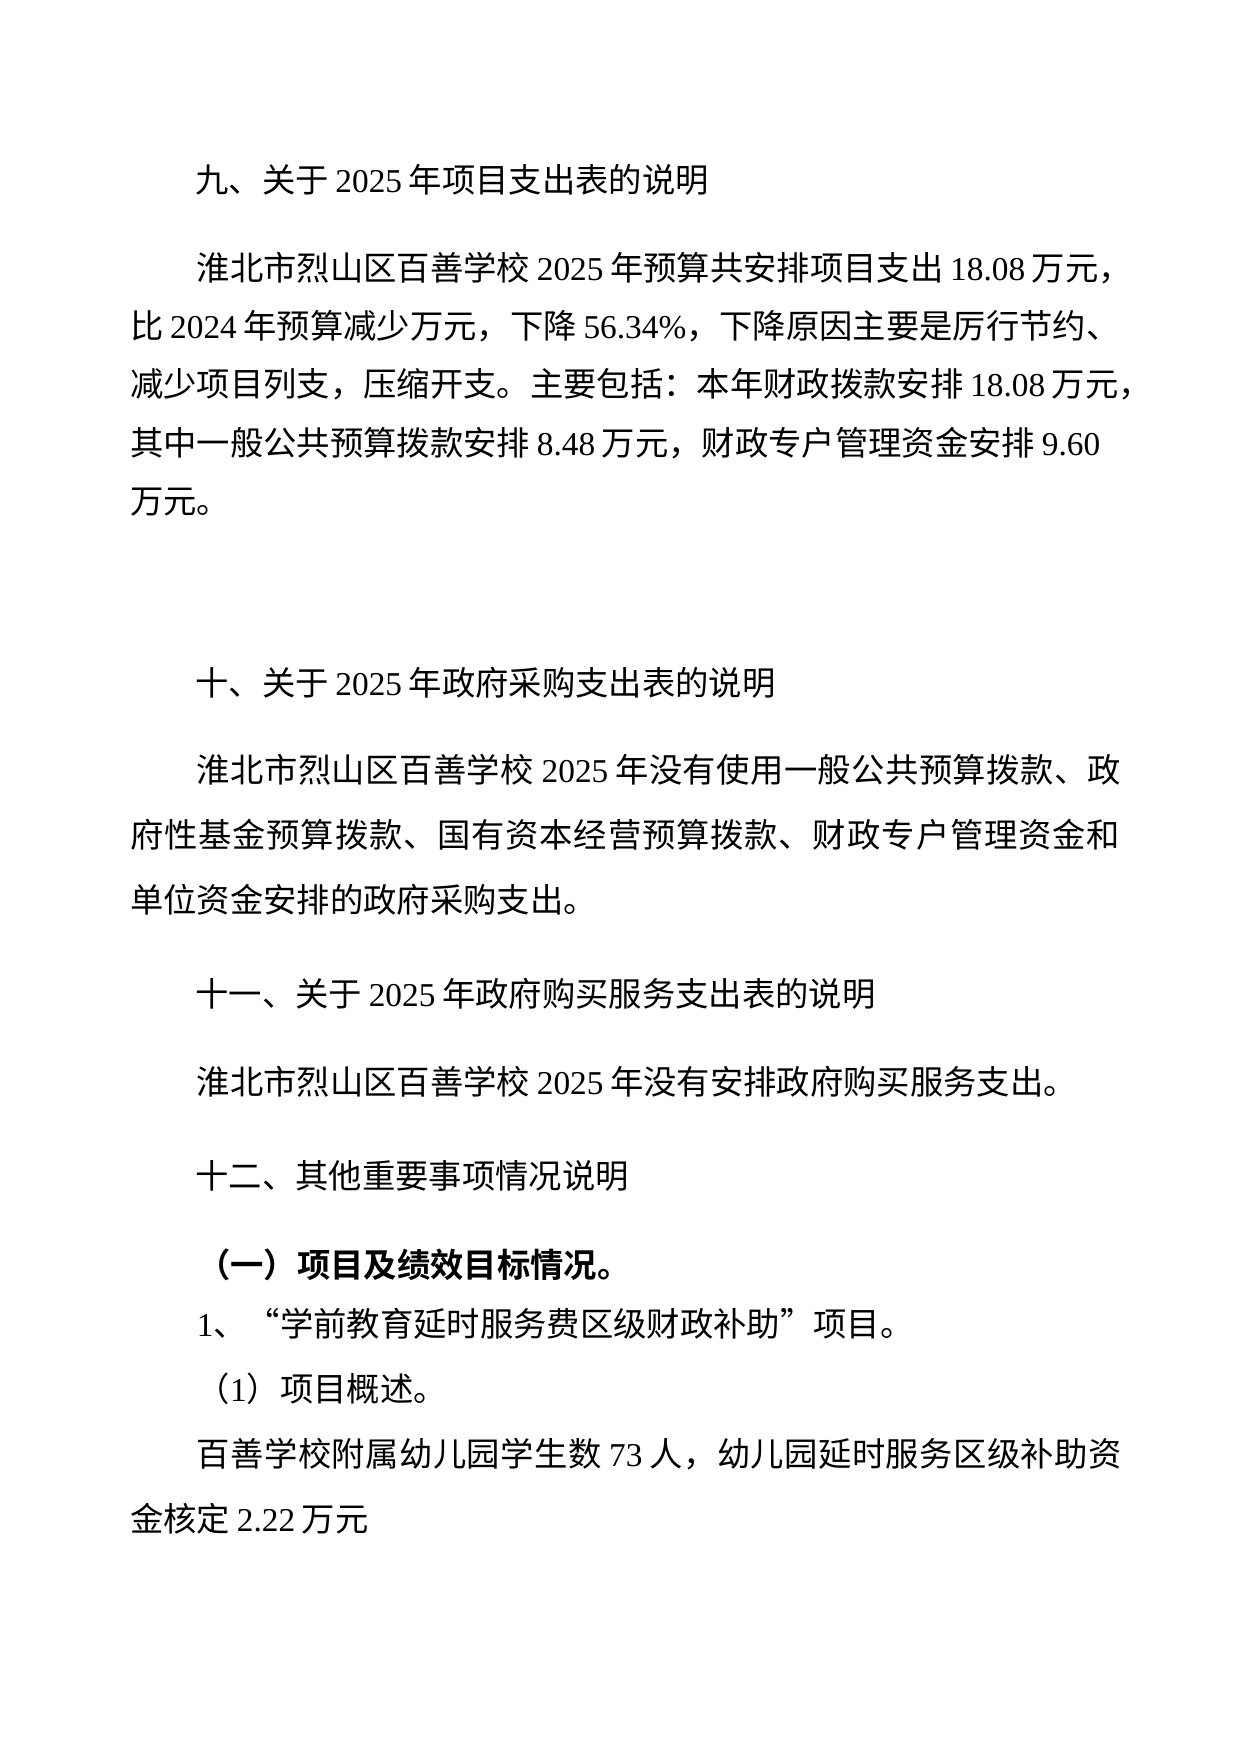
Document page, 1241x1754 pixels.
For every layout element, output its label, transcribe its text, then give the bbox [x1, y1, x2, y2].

text 淮北市烈山区百善学校2025年没有安排政府购买服务支出。 [130, 1047, 1122, 1112]
text 十、关于2025年政府采购支出表的说明 [130, 648, 1122, 707]
text 九、关于2025年项目支出表的说明 [130, 146, 1122, 204]
text （1）项目概述。 [130, 1354, 1122, 1419]
text 十一、关于2025年政府购买服务支出表的说明 [130, 960, 1122, 1018]
text 百善学校附属幼儿园学生数73人，幼儿园延时服务区级补助资金核定2.22万元 [130, 1419, 1122, 1549]
text 十二、其他重要事项情况说明 [130, 1142, 1122, 1200]
text 1、“学前教育延时服务费区级财政补助”项目。 [130, 1289, 1122, 1354]
text 淮北市烈山区百善学校2025年预算共安排项目支出18.08万元，比2024年预算减少万元，下降56.34%，下降原因主要是厉行节约、减少项目列支，压缩开支。主要包括：本年财政拨款安排18.08万元，其中一般公共预算拨款安排8.48万元，财政专户管理资金安排9.60万元。 [130, 233, 1122, 525]
text 淮北市烈山区百善学校2025年没有使用一般公共预算拨款、政府性基金预算拨款、国有资本经营预算拨款、财政专户管理资金和单位资金安排的政府采购支出。 [130, 736, 1122, 931]
text （一）项目及绩效目标情况。 [130, 1229, 1122, 1289]
